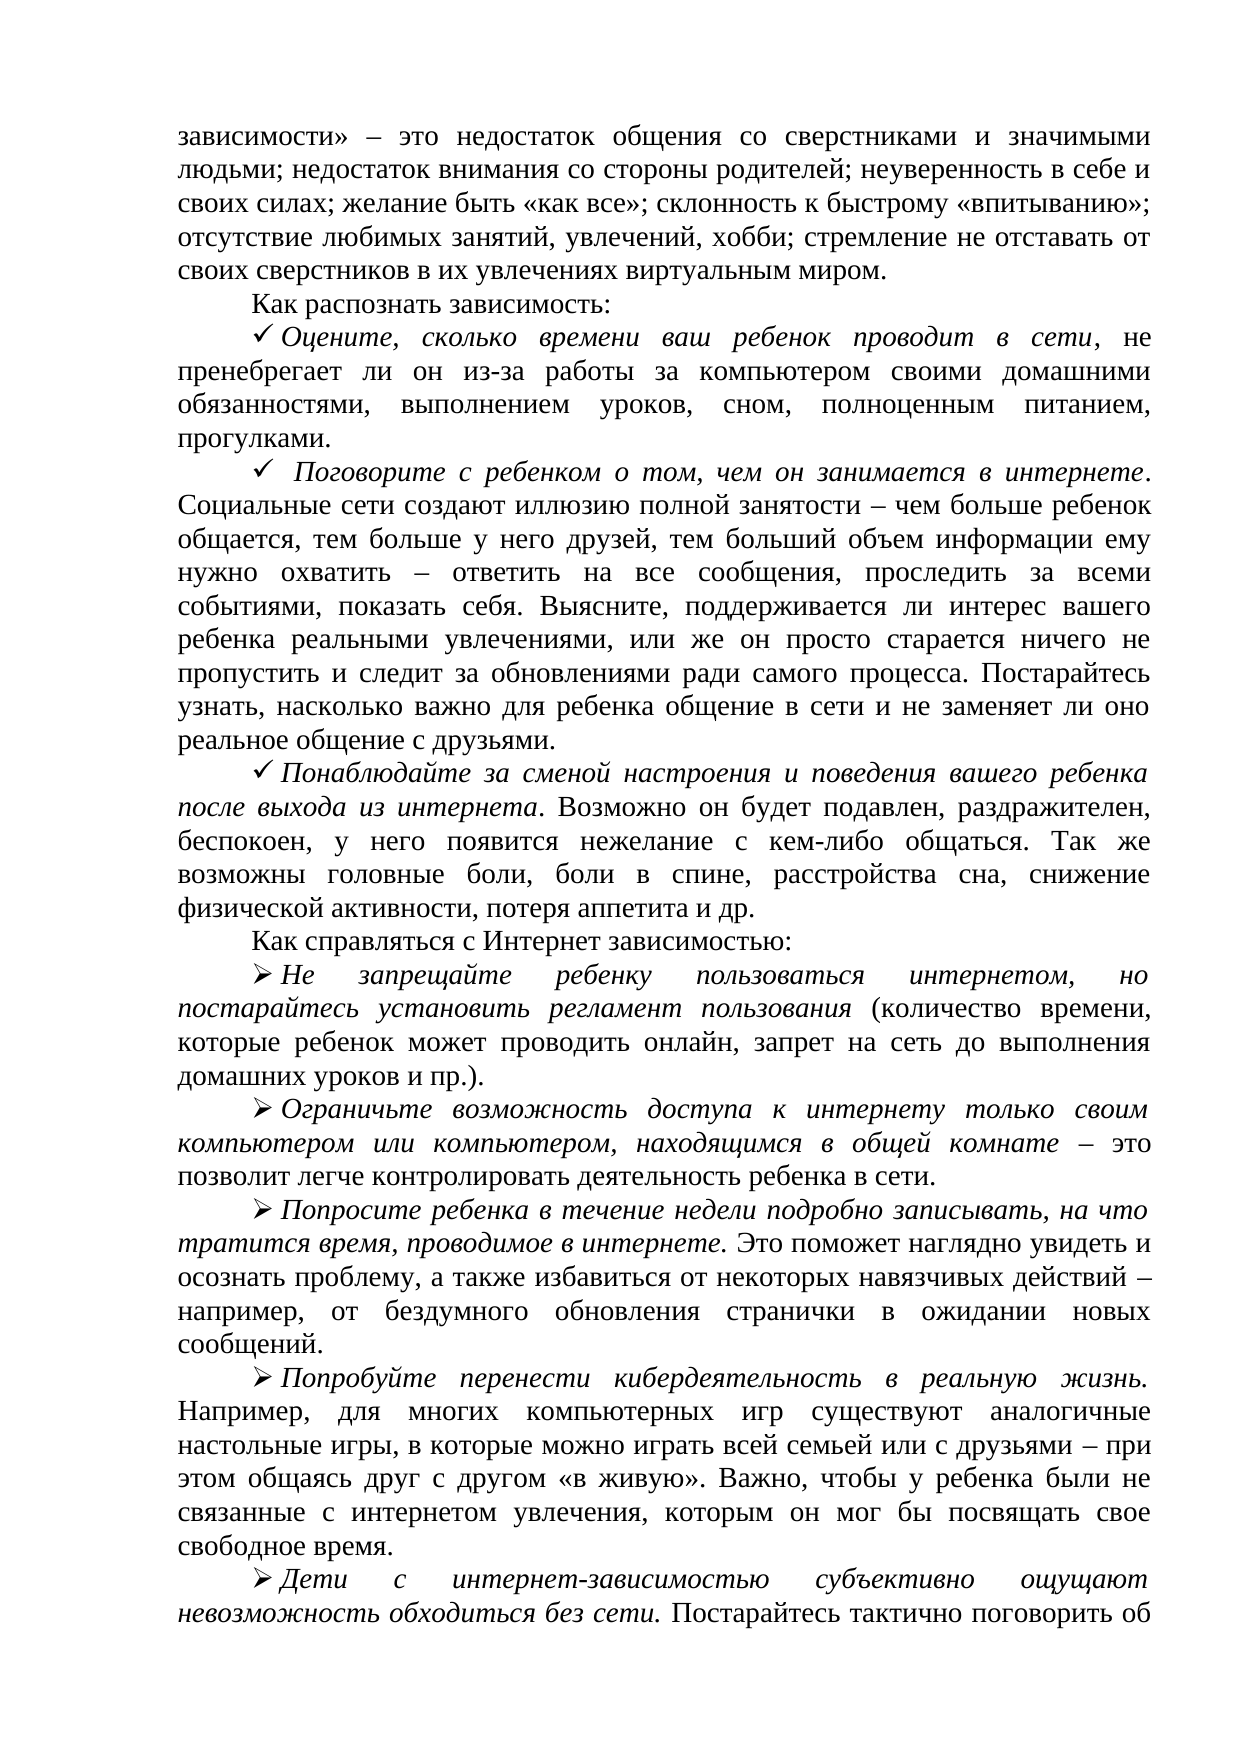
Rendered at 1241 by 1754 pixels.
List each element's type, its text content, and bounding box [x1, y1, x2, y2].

text Как распознать зависимость: [177, 286, 1152, 319]
list Не запрещайте ребенку пользоваться интернетом, но постарайтесь установить регламент пользования (количество времени, которые ребенок может проводить онлайн, запрет на сеть до выполнения домашних уроков и пр.). [177, 957, 1152, 1091]
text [177, 118, 1152, 286]
list Попросите ребенка в течение недели подробно записывать, на что тратится время, проводимое в интернете. Это поможет наглядно увидеть и осознать проблему, а также избавиться от некоторых навязчивых действий – например, от бездумного обновления странички в ожидании новых сообщений. [177, 1192, 1152, 1360]
list Оцените, сколько времени ваш ребенок проводит в сети, не пренебрегает ли он из-за работы за компьютером своими домашними обязанностями, выполнением уроков, сном, полноценным питанием, прогулками. [177, 319, 1152, 454]
list Ограничьте возможность доступа к интернету только своим компьютером или компьютером, находящимся в общей комнате – это позволит легче контролировать деятельность ребенка в сети. [177, 1091, 1152, 1192]
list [177, 1561, 1152, 1628]
list Поговорите с ребенком о том, чем он занимается в интернете. Социальные сети создают иллюзию полной занятости – чем больше ребенок общается, тем больше у него друзей, тем больший объем информации ему нужно охватить – ответить на все сообщения, проследить за всеми событиями, показать себя. Выясните, поддерживается ли интерес вашего ребенка реальными увлечениями, или же он просто старается ничего не пропустить и следит за обновлениями ради самого процесса. Постарайтесь узнать, насколько важно для ребенка общение в сети и не заменяет ли оно реальное общение с друзьями. [177, 454, 1152, 756]
list Попробуйте перенести кибердеятельность в реальную жизнь. Например, для многих компьютерных игр существуют аналогичные настольные игры, в которые можно играть всей семьей или с друзьями – при этом общаясь друг с другом «в живую». Важно, чтобы у ребенка были не связанные с интернетом увлечения, которым он мог бы посвящать свое свободное время. [177, 1360, 1152, 1561]
list Понаблюдайте за сменой настроения и поведения вашего ребенка после выхода из интернета. Возможно он будет подавлен, раздражителен, беспокоен, у него появится нежелание с кем-либо общаться. Так же возможны головные боли, боли в спине, расстройства сна, снижение физической активности, потеря аппетита и др. [177, 756, 1152, 923]
text Как справляться с Интернет зависимостью: [177, 923, 1152, 957]
